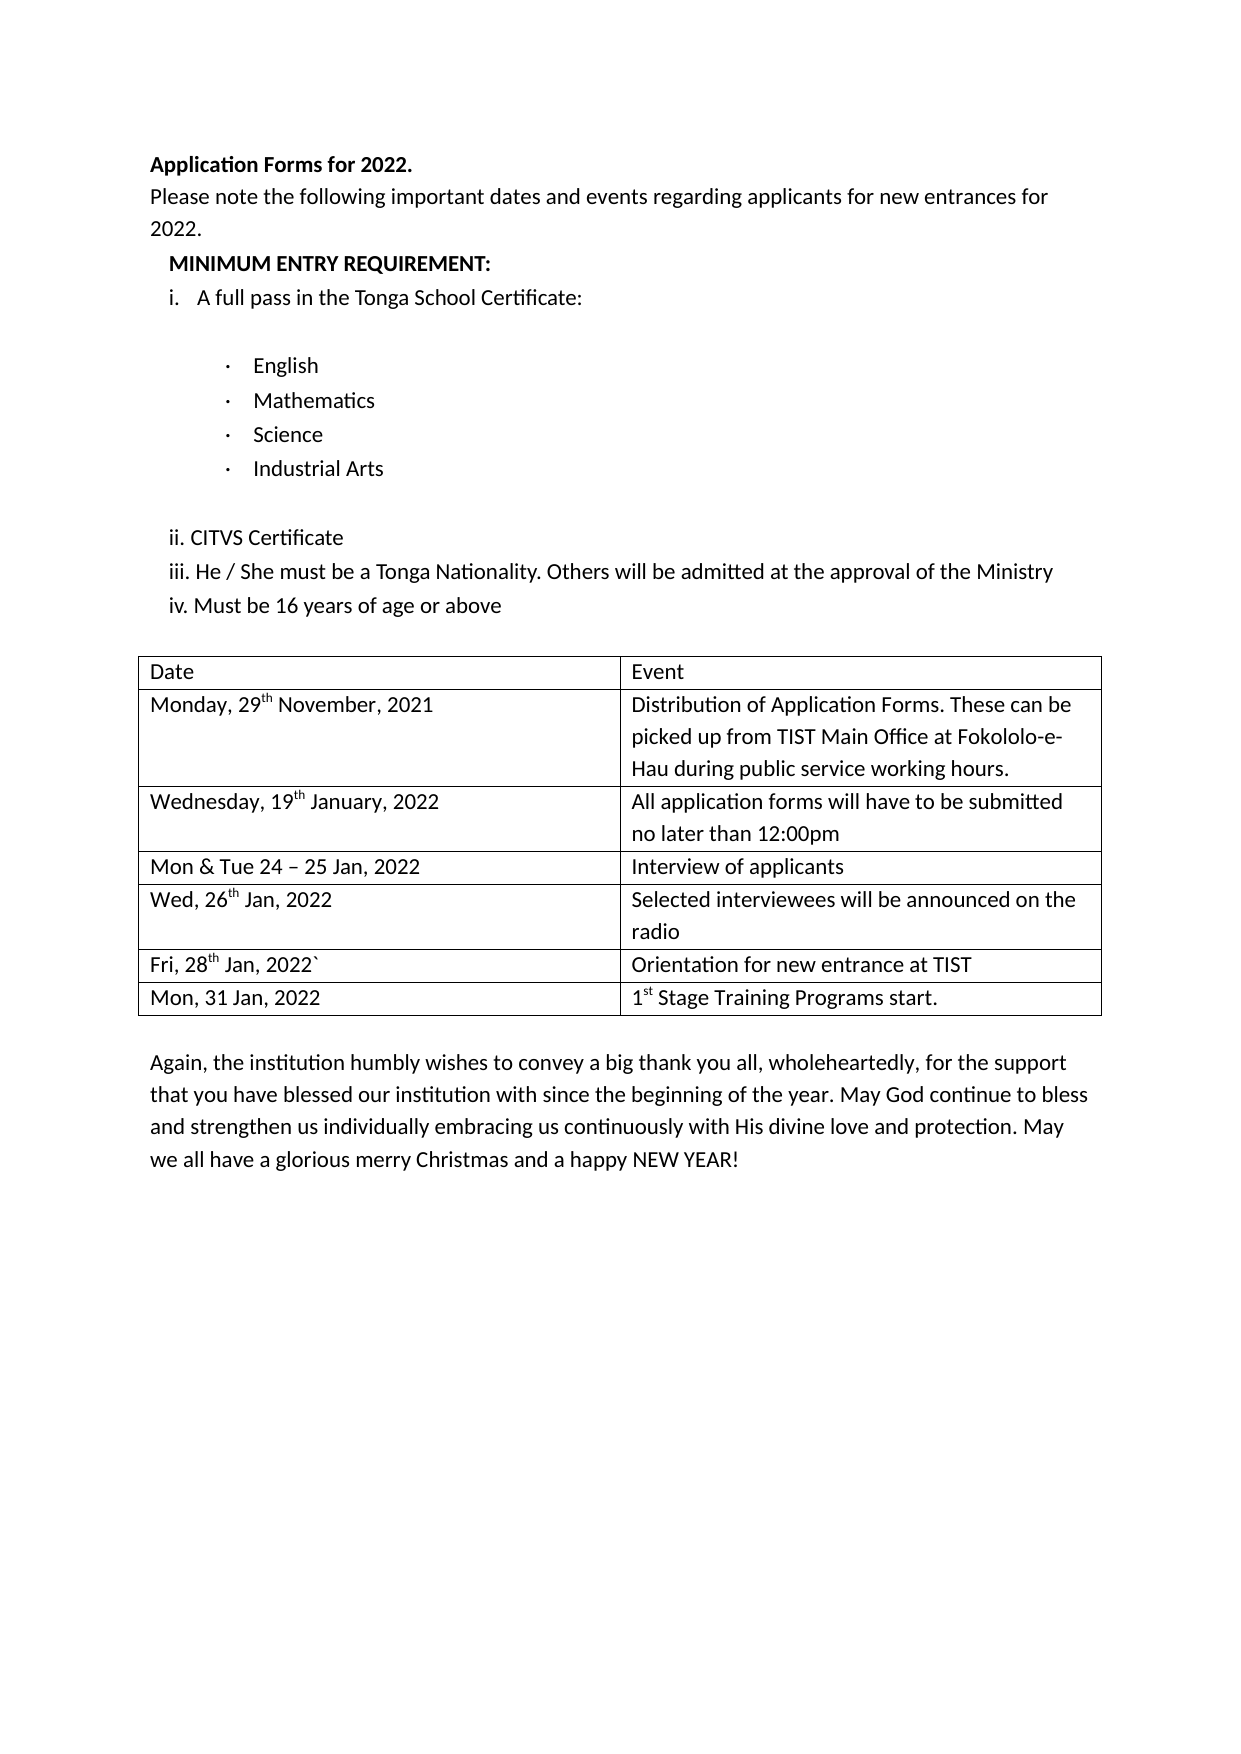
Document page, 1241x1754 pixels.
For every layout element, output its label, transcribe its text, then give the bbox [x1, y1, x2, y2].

table_cell Interview of applicants [621, 852, 1101, 884]
table_cell Selected interviewees will be announced on the radio [621, 885, 1101, 949]
text Please note the following important dates and events regarding applicants for new entrances for 2022. [150, 182, 1090, 242]
text · Science [225, 420, 1064, 448]
text iii. He / She must be a Tonga Nationality. Others will be admitted at the approval of the Ministry [169, 557, 1064, 585]
text i. A full pass in the Tonga School Certificate: [169, 283, 1064, 311]
text · Industrial Arts [225, 454, 1064, 482]
table_cell Mon, 31 Jan, 2022 [139, 983, 620, 1015]
table_header Event [621, 657, 1101, 689]
table_cell Monday, 29th November, 2021 [139, 690, 620, 786]
text Application Forms for 2022. [150, 150, 1090, 178]
table_cell Wed, 26th Jan, 2022 [139, 885, 620, 949]
table_cell Fri, 28th Jan, 2022` [139, 950, 620, 982]
table_cell 1st Stage Training Programs start. [621, 983, 1101, 1015]
text · Mathematics [225, 386, 1064, 414]
table_cell Distribution of Application Forms. These can be picked up from TIST Main Office at Fokololo-e-Hau during public service working hours. [621, 690, 1101, 786]
table_cell Wednesday, 19th January, 2022 [139, 787, 620, 851]
table_cell Orientation for new entrance at TIST [621, 950, 1101, 982]
table_header Date [139, 657, 620, 689]
table_cell All application forms will have to be submitted no later than 12:00pm [621, 787, 1101, 851]
text · English [225, 351, 1064, 379]
text Again, the institution humbly wishes to convey a big thank you all, wholeheartedly, for the support that you have blessed our institution with since the beginning of the year. May God continue to bless and strengthen us individually embracing us continuously with His divine love and protection. May we all have a glorious merry Christmas and a happy NEW YEAR! [150, 1048, 1090, 1173]
text ii. CITVS Certificate [169, 523, 1064, 551]
table_cell Mon & Tue 24 – 25 Jan, 2022 [139, 852, 620, 884]
text iv. Must be 16 years of age or above [169, 591, 1064, 619]
text MINIMUM ENTRY REQUIREMENT: [169, 249, 1064, 277]
